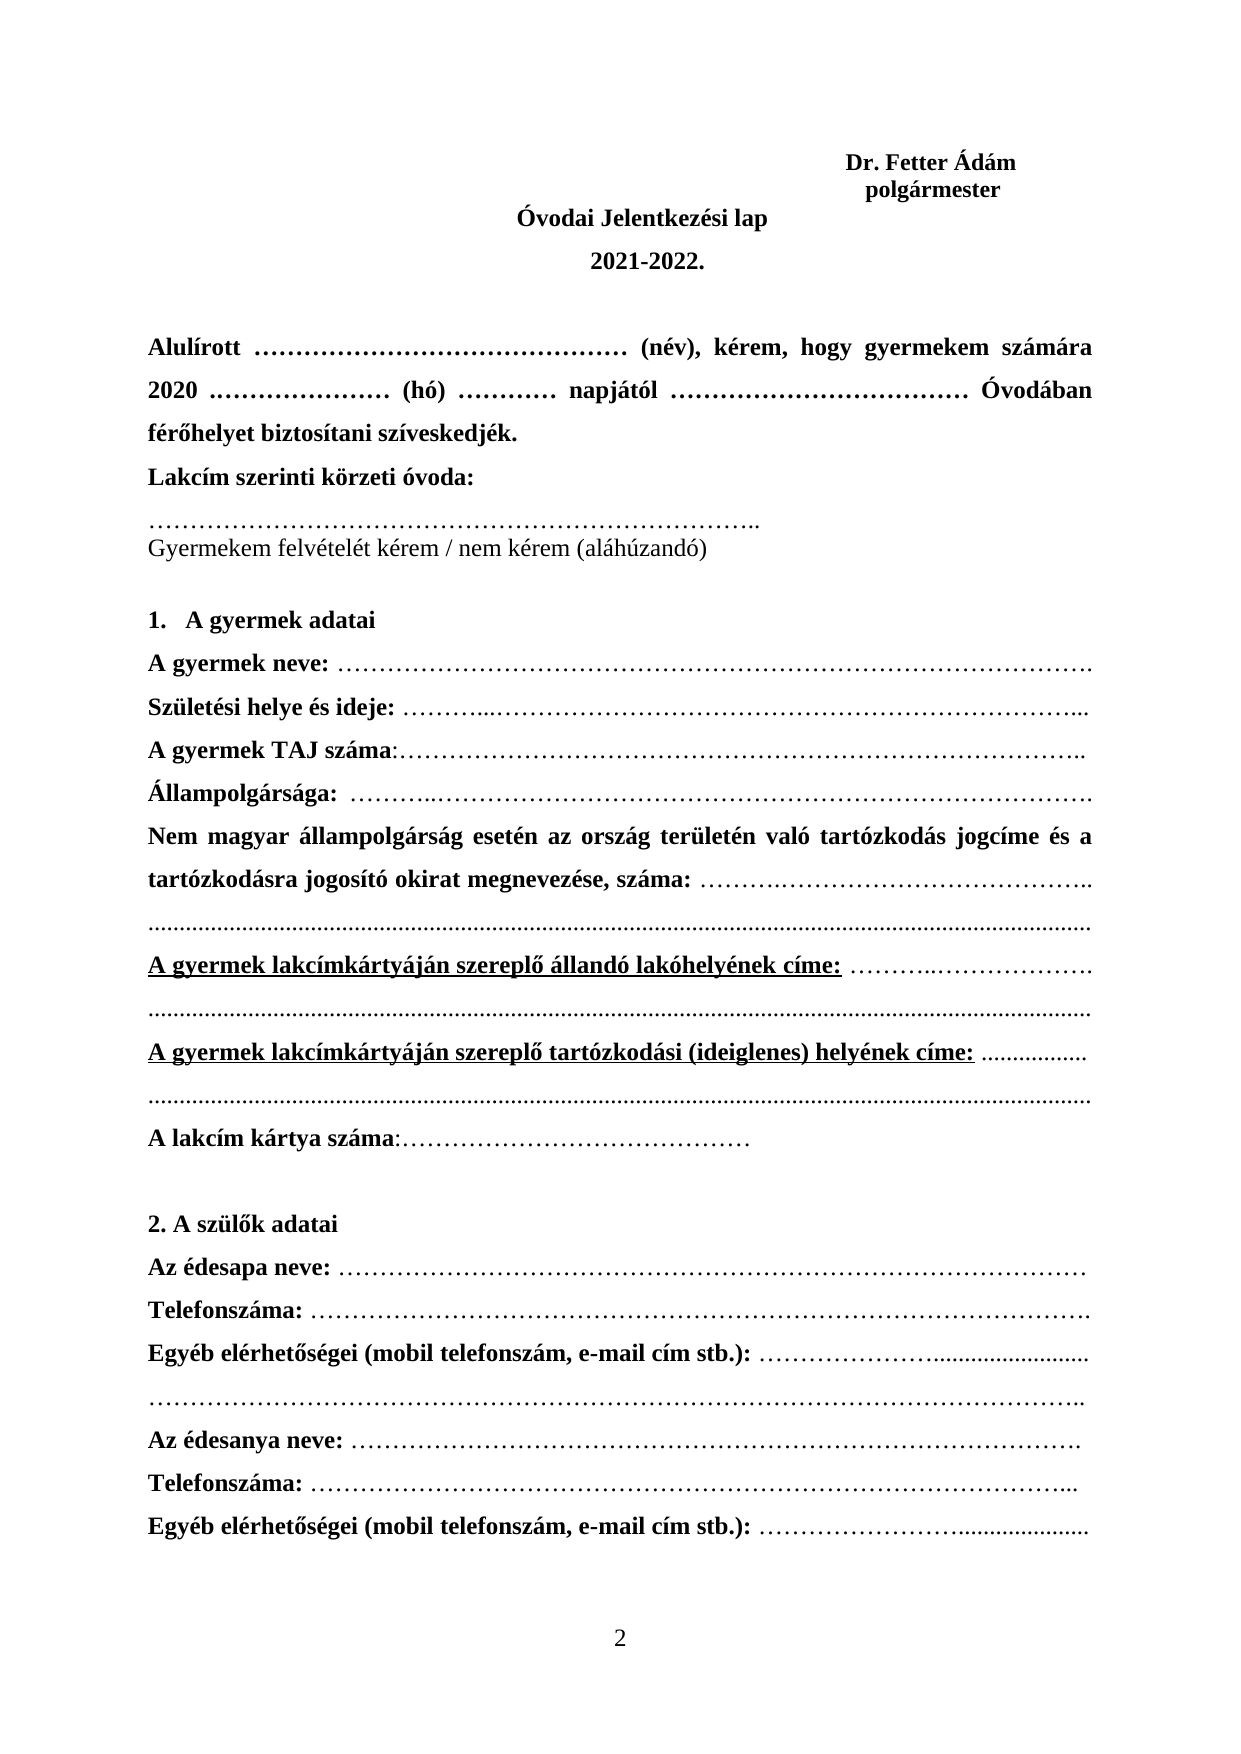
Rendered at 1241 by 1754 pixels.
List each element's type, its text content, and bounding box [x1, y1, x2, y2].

text Egyéb elérhetőségei (mobil telefonszám, e-mail cím stb.): ……………………..................... [148, 1511, 1093, 1540]
text Telefonszáma: ………………………………………………………………………………... [148, 1468, 1093, 1497]
text Telefonszáma: …………………………………………………………………………………. [148, 1295, 1093, 1324]
text 2. A szülők adatai [148, 1209, 1093, 1238]
text A gyermek neve: ………………………………………………………………………………. Születési helye és ideje: ………...……………………………………………………………... [148, 648, 1093, 720]
text Az édesapa neve: ……………………………………………………………………………… [148, 1252, 1093, 1281]
text Az édesanya neve: ……………………………………………………………………………. [148, 1425, 1093, 1453]
text Gyermekem felvételét kérem / nem kérem (aláhúzandó) [148, 533, 1093, 562]
text Állampolgársága: ………..……………………………………………………………………. Nem magyar állampolgárság esetén az ország területén való tartózkodás jogcíme és a tartózkodásra jogosító okirat megnevezése, száma: ……….……………………………….. ....................................................................................................................................................... [148, 778, 1093, 936]
text A gyermek lakcímkártyáján szereplő állandó lakóhelyének címe: ………..………………. ....................................................................................................................................................... [148, 950, 1093, 1022]
text 2021-2022. [516, 246, 1093, 275]
text Egyéb elérhetőségei (mobil telefonszám, e-mail cím stb.): …………………......................... [148, 1338, 1093, 1367]
text A gyermek TAJ száma:……………………………………………………………………….. [148, 735, 1093, 763]
text Alulírott ……………………………………… (név), kérem, hogy gyermekem számára 2020 .………………… (hó) ………… napjától ……………………………… Óvodában férőhelyet biztosítani szíveskedjék. [148, 332, 1093, 447]
text Dr. Fetter Ádám polgármester [148, 148, 1093, 203]
text A gyermek lakcímkártyáján szereplő tartózkodási (ideiglenes) helyének címe: ................. [148, 1037, 1093, 1065]
text ………………………………………………………………………………………………….. [148, 1382, 1093, 1410]
text ……………………………………………………………….. [148, 505, 1093, 533]
text ....................................................................................................................................................... [148, 1080, 1093, 1108]
text Óvodai Jelentkezési lap [148, 203, 1093, 232]
text Lakcím szerinti körzeti óvoda: [148, 462, 1093, 490]
text A lakcím kártya száma:…………………………………… [148, 1123, 1093, 1152]
list A gyermek adatai [148, 605, 1093, 634]
